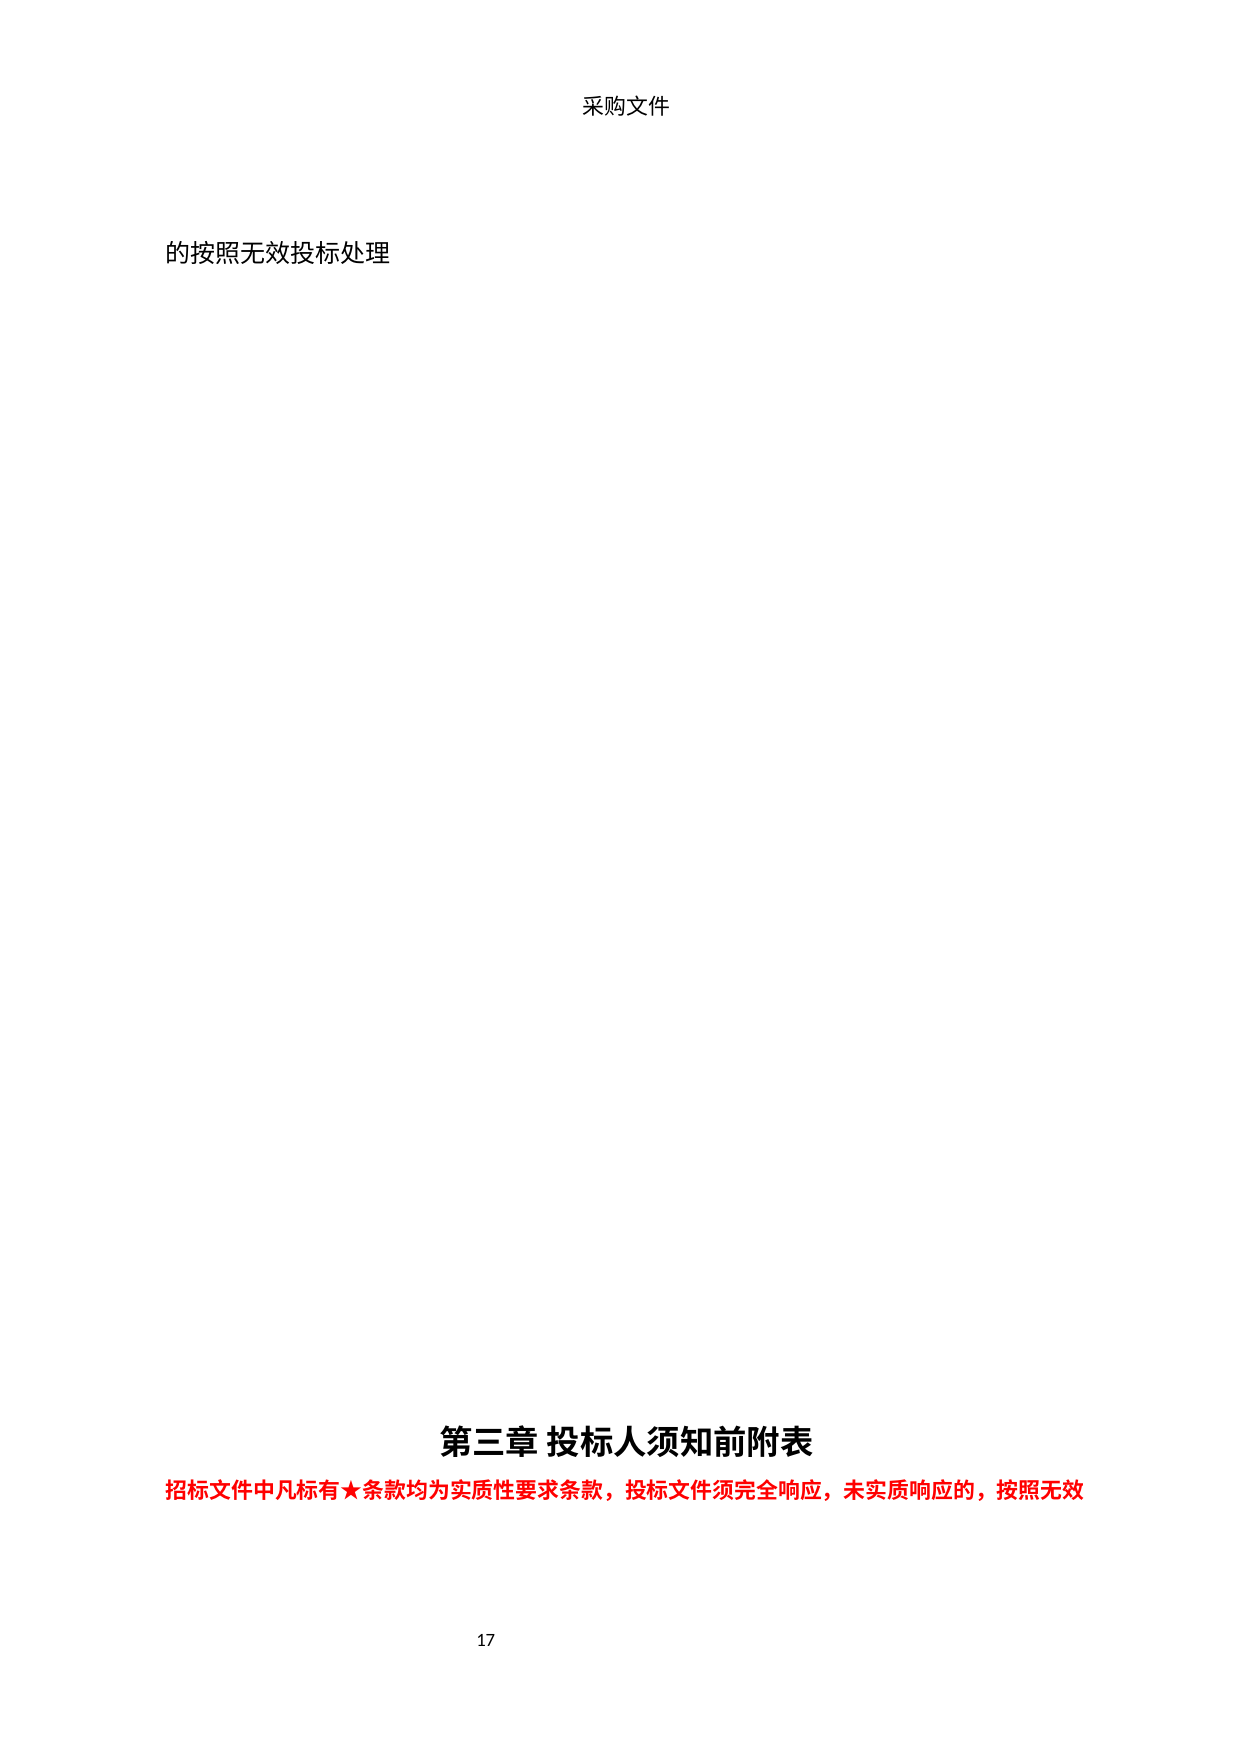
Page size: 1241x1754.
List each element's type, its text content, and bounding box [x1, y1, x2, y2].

text 第三章 投标人须知前附表 [165, 1408, 1087, 1473]
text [165, 219, 1087, 284]
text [165, 1473, 1088, 1505]
